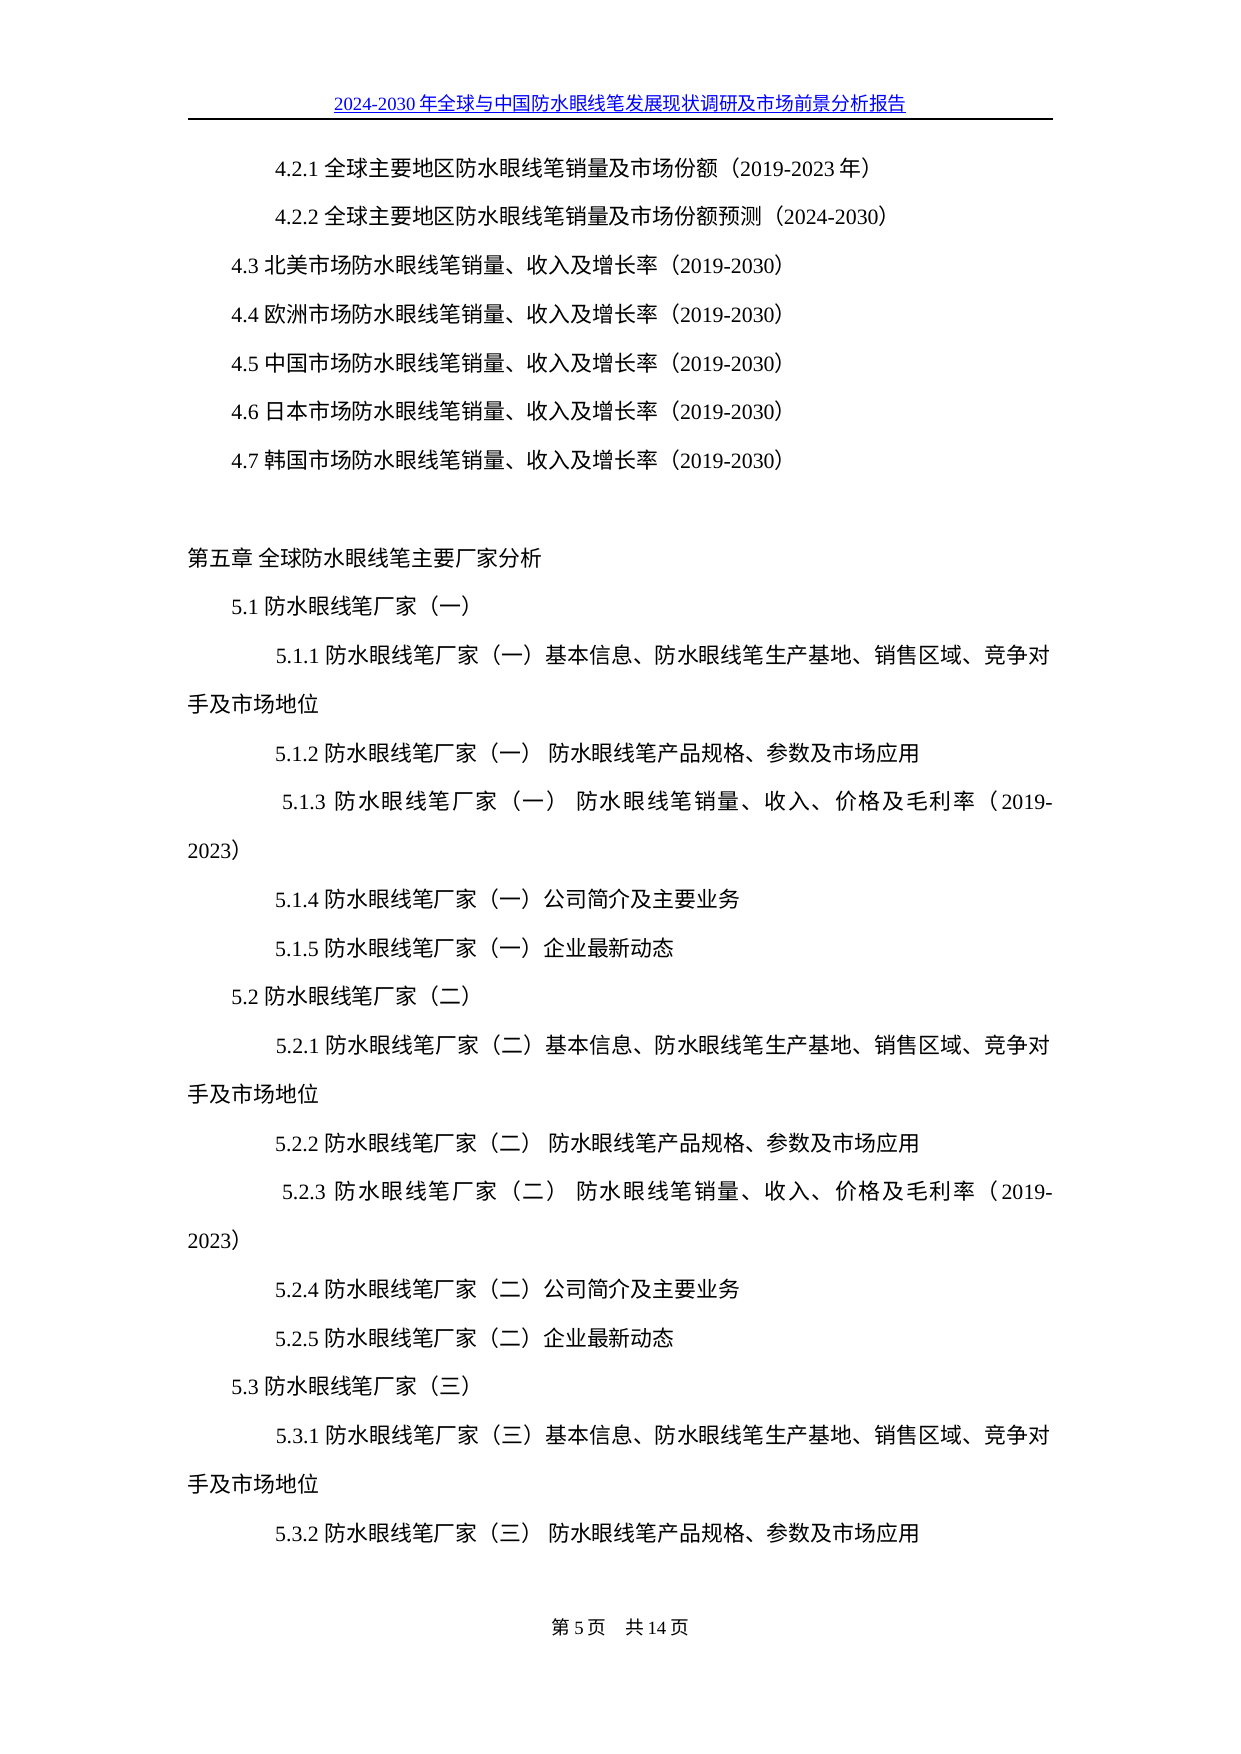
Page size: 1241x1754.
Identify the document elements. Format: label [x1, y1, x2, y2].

text [187, 150, 1053, 1548]
